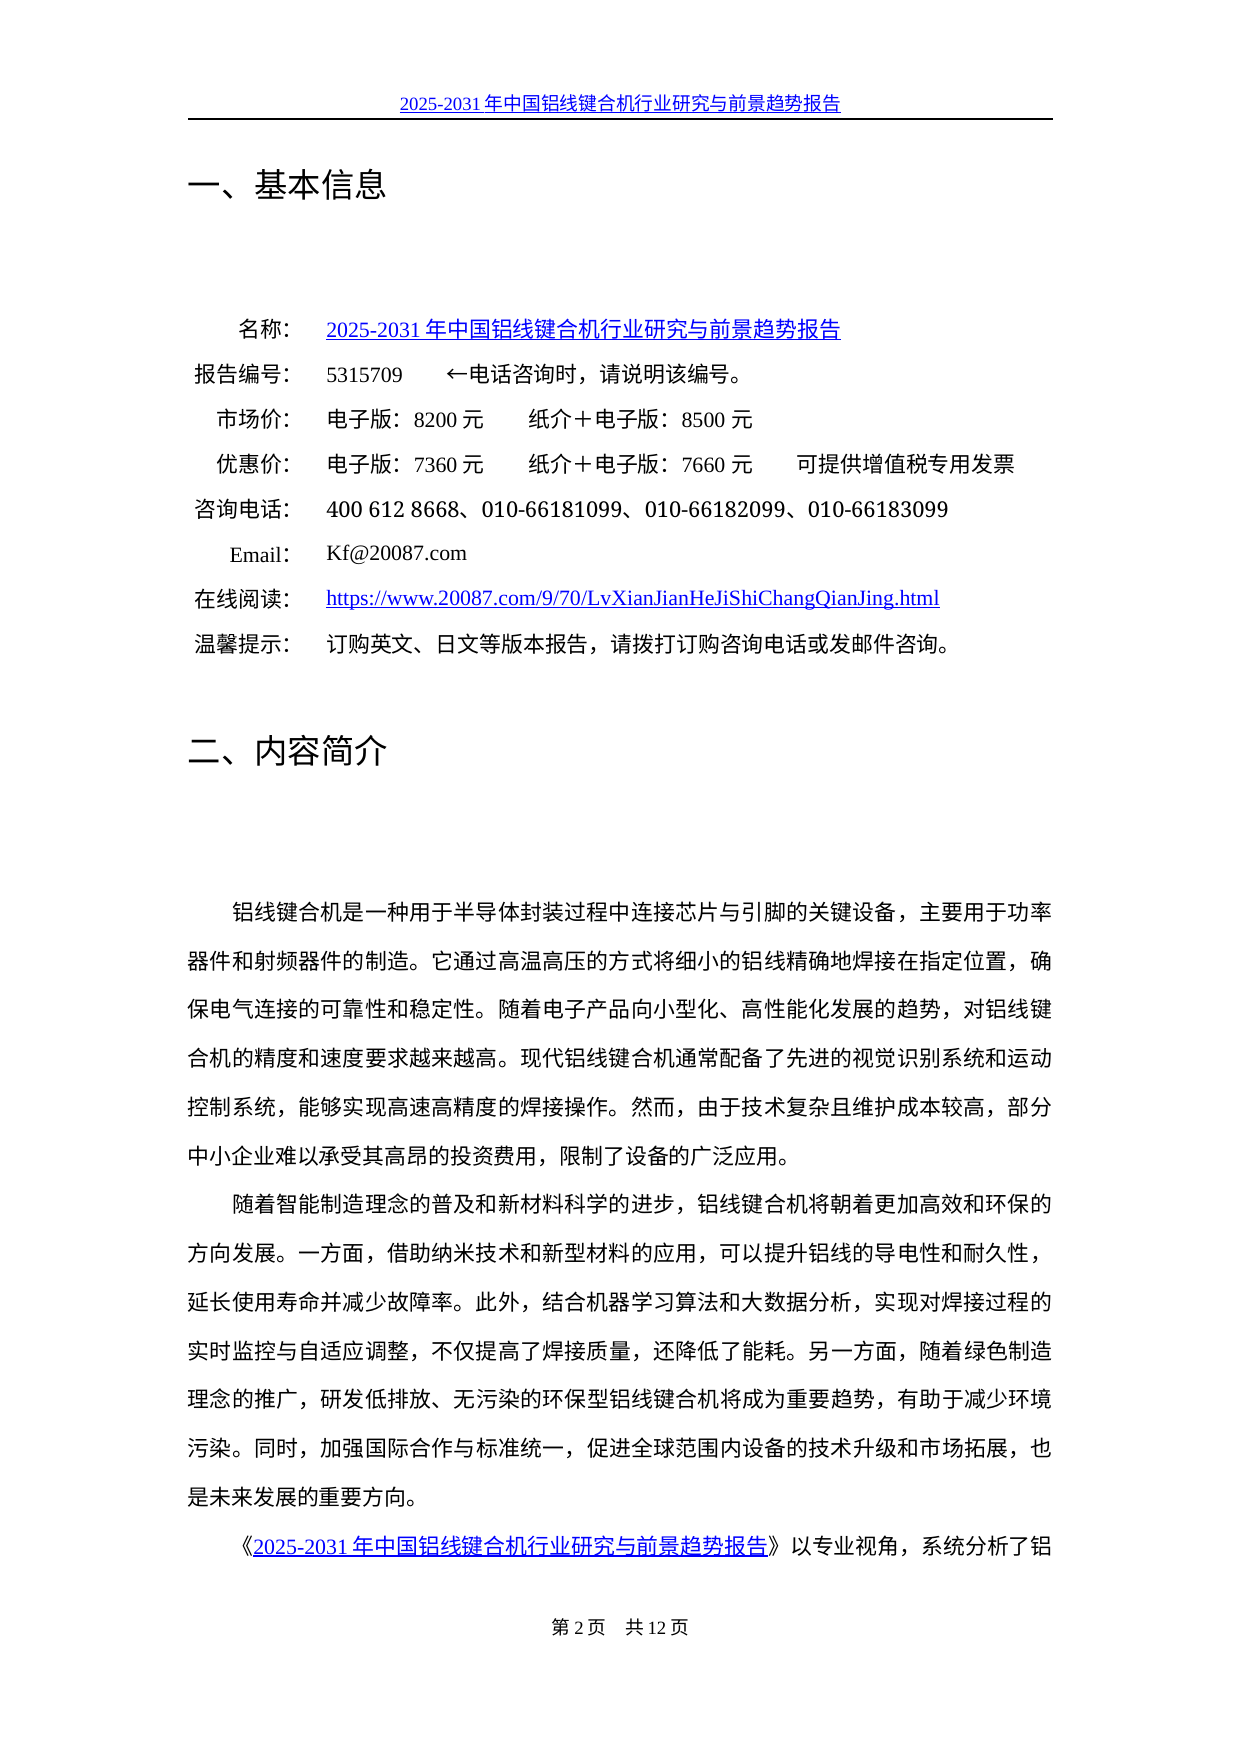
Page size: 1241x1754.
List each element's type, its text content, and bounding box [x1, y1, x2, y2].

table_cell 订购英文、日文等版本报告，请拨打订购咨询电话或发邮件咨询。 [315, 627, 1073, 672]
table_cell Kf@20087.com [315, 537, 1073, 582]
table_cell Email： [167, 537, 315, 582]
title 二、内容简介 [187, 717, 1053, 782]
table_cell [315, 582, 1073, 627]
table_cell 咨询电话： [167, 492, 315, 537]
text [187, 894, 1053, 1561]
table_cell 400 612 8668、010-66181099、010-66182099、010-66183099 [315, 492, 1073, 537]
table_cell 在线阅读： [167, 582, 315, 627]
table_cell 5315709 ←电话咨询时，请说明该编号。 [315, 357, 1073, 402]
table_cell 温馨提示： [167, 627, 315, 672]
table_header 名称： [167, 312, 315, 357]
table_cell 市场价： [167, 402, 315, 447]
table_cell 电子版：7360 元 纸介＋电子版：7660 元 可提供增值税专用发票 [315, 447, 1073, 492]
title 一、基本信息 [187, 150, 1053, 215]
table_cell 优惠价： [167, 447, 315, 492]
table_cell 报告编号： [167, 357, 315, 402]
table_cell 电子版：8200 元 纸介＋电子版：8500 元 [315, 402, 1073, 447]
table_header 2025-2031年中国铝线键合机行业研究与前景趋势报告 [315, 312, 1073, 357]
